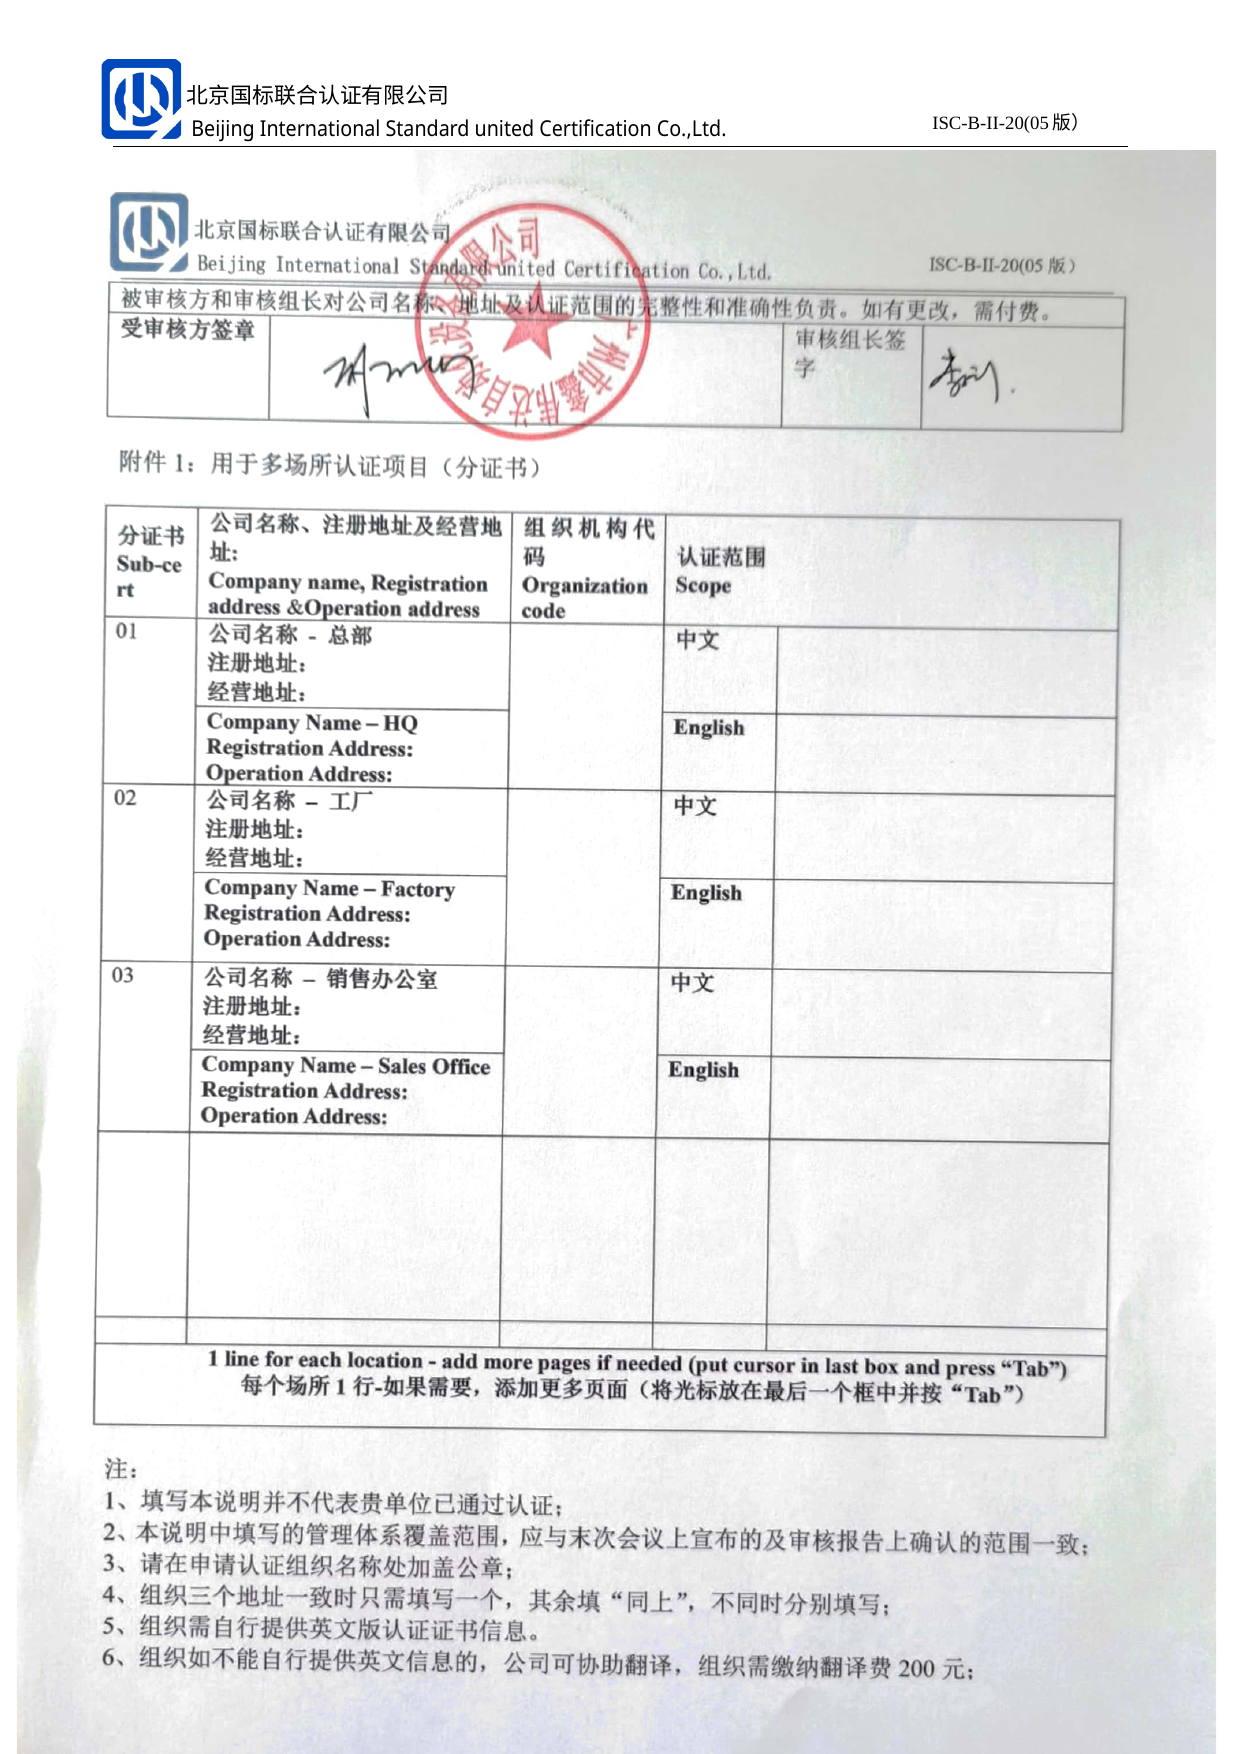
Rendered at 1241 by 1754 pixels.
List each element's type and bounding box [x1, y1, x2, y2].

picture [16, 150, 1217, 1754]
picture [101, 59, 182, 139]
